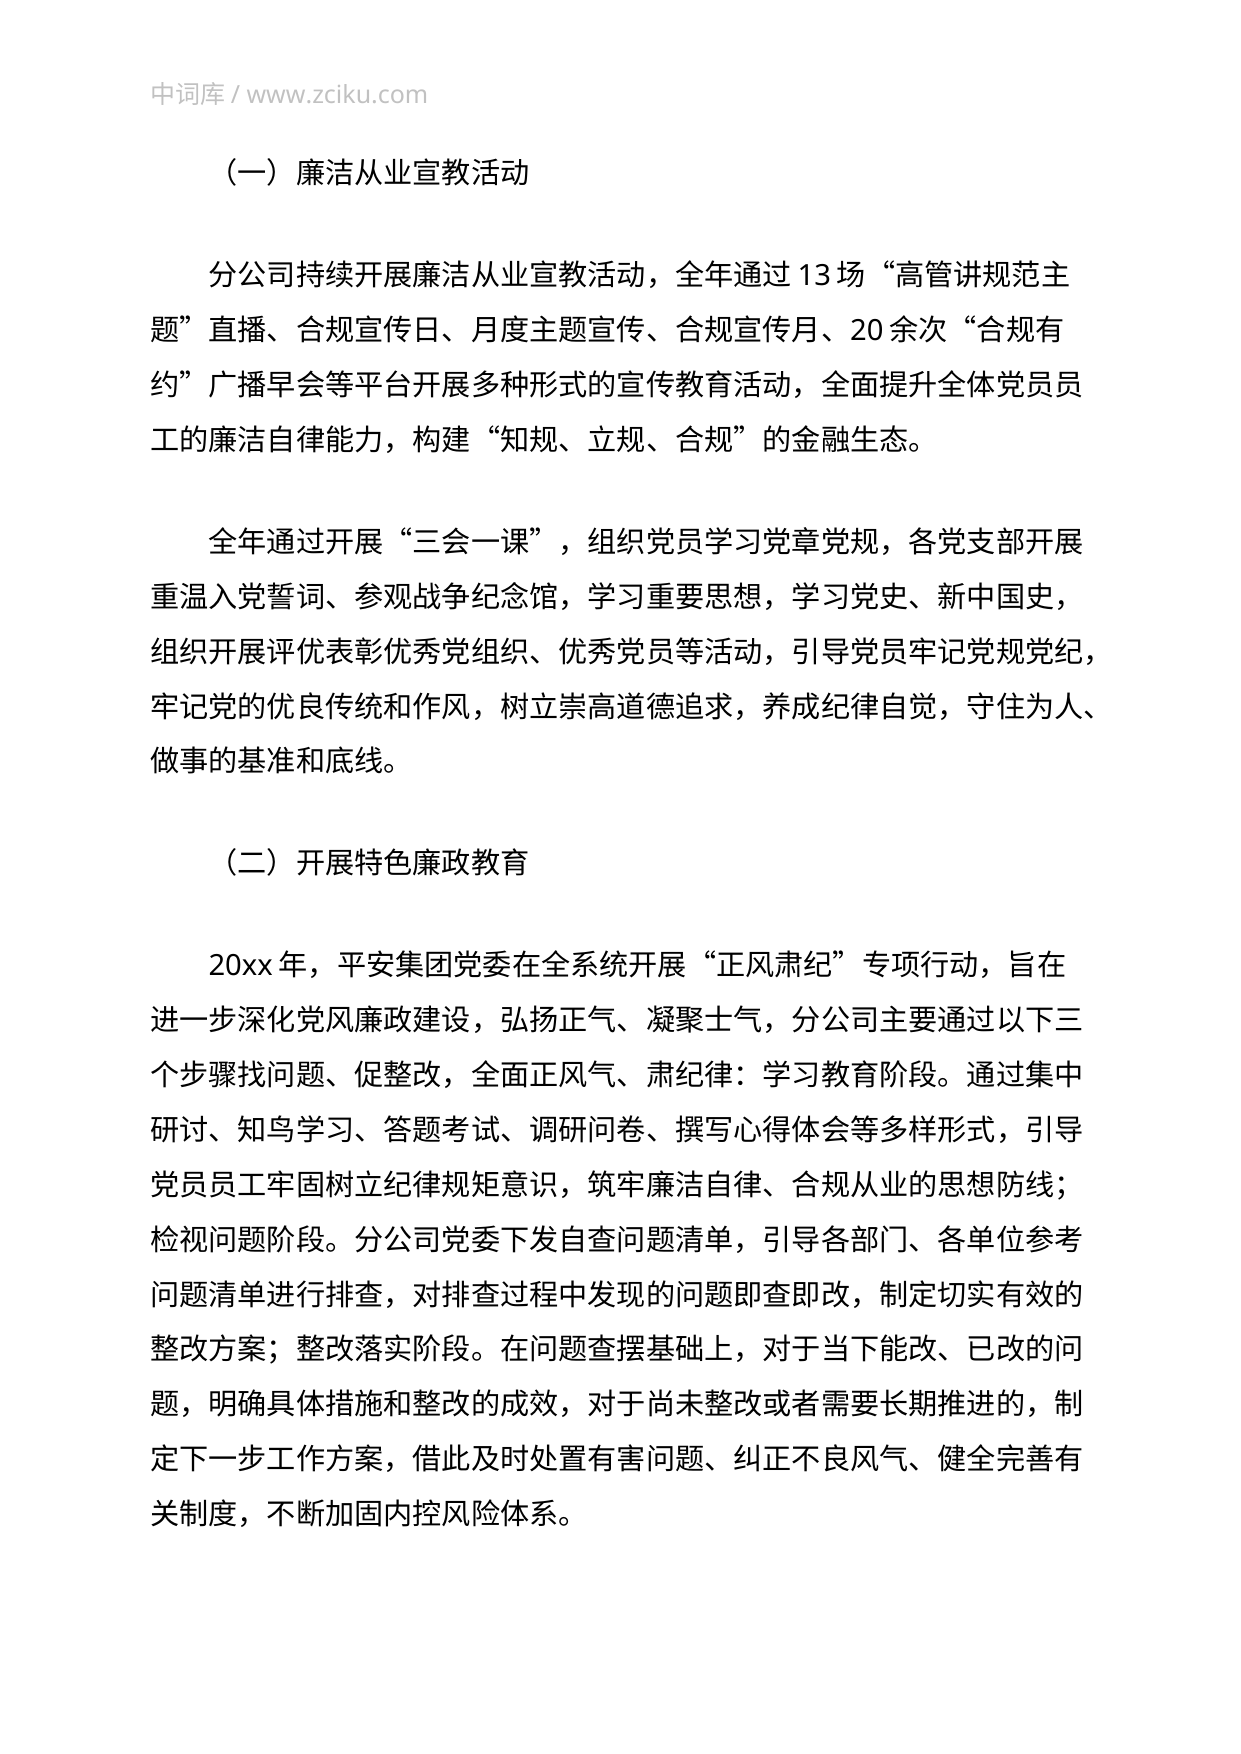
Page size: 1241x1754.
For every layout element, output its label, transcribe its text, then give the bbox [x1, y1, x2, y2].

text （一）廉洁从业宣教活动 [150, 150, 1090, 192]
text （二）开展特色廉政教育 [150, 840, 1090, 882]
text 20xx年，平安集团党委在全系统开展“正风肃纪”专项行动，旨在进一步深化党风廉政建设，弘扬正气、凝聚士气，分公司主要通过以下三个步骤找问题、促整改，全面正风气、肃纪律：学习教育阶段。通过集中研讨、知鸟学习、答题考试、调研问卷、撰写心得体会等多样形式，引导党员员工牢固树立纪律规矩意识，筑牢廉洁自律、合规从业的思想防线；检视问题阶段。分公司党委下发自查问题清单，引导各部门、各单位参考问题清单进行排查，对排查过程中发现的问题即查即改，制定切实有效的整改方案；整改落实阶段。在问题查摆基础上，对于当下能改、已改的问题，明确具体措施和整改的成效，对于尚未整改或者需要长期推进的，制定下一步工作方案，借此及时处置有害问题、纠正不良风气、健全完善有关制度，不断加固内控风险体系。 [150, 942, 1090, 1533]
text 分公司持续开展廉洁从业宣教活动，全年通过13场“高管讲规范主题”直播、合规宣传日、月度主题宣传、合规宣传月、20余次“合规有约”广播早会等平台开展多种形式的宣传教育活动，全面提升全体党员员工的廉洁自律能力，构建“知规、立规、合规”的金融生态。 [150, 252, 1090, 459]
text 全年通过开展“三会一课”，组织党员学习党章党规，各党支部开展重温入党誓词、参观战争纪念馆，学习重要思想，学习党史、新中国史，组织开展评优表彰优秀党组织、优秀党员等活动，引导党员牢记党规党纪，牢记党的优良传统和作风，树立崇高道德追求，养成纪律自觉，守住为人、做事的基准和底线。 [150, 518, 1090, 780]
